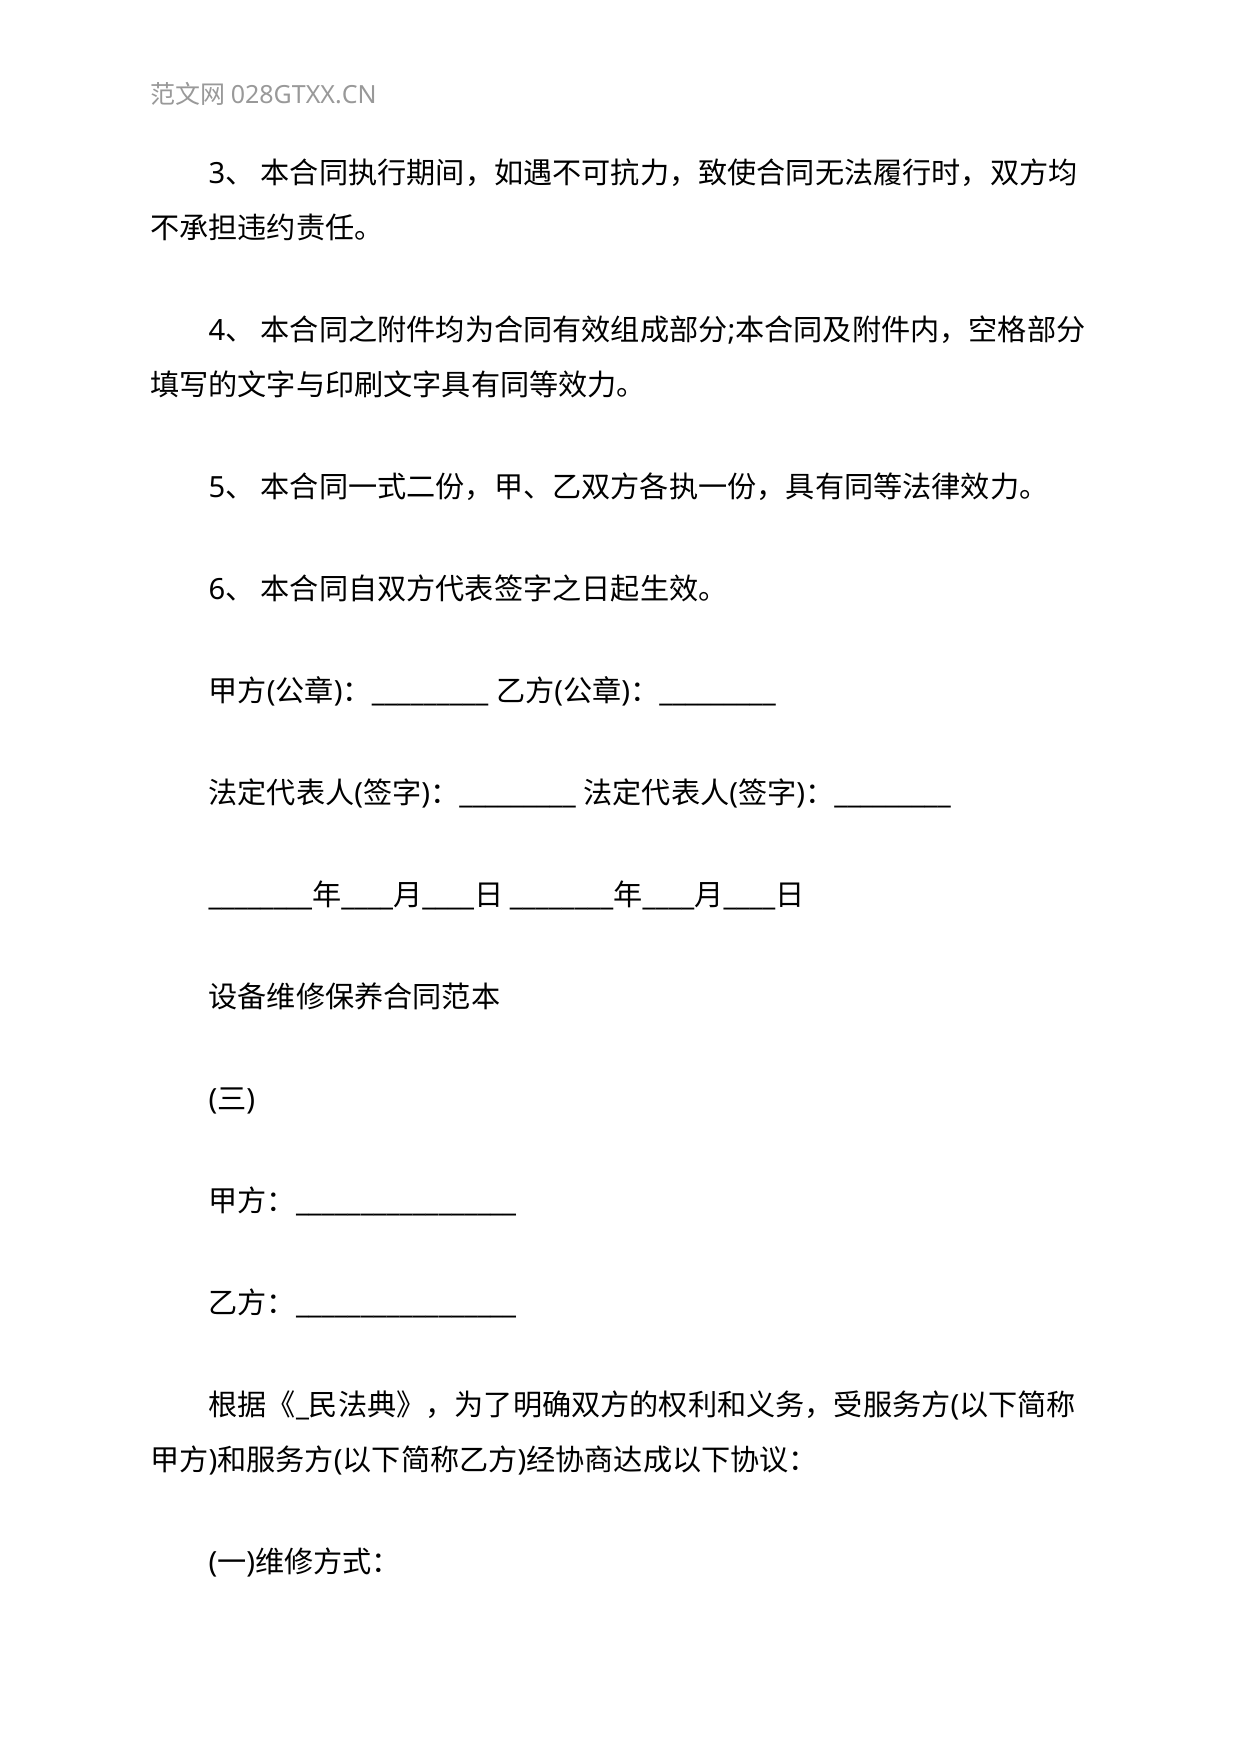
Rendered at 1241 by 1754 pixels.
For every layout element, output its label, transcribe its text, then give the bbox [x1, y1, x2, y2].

text (一)维修方式： [150, 1538, 1090, 1581]
text 设备维修保养合同范本 [150, 973, 1090, 1016]
text 6、 本合同自双方代表签字之日起生效。 [150, 566, 1090, 608]
text (三) [150, 1075, 1090, 1118]
text 乙方：_________________ [150, 1279, 1090, 1322]
text 甲方(公章)：_________ 乙方(公章)：_________ [150, 667, 1090, 710]
text 3、 本合同执行期间，如遇不可抗力，致使合同无法履行时，双方均不承担违约责任。 [150, 150, 1090, 247]
text 4、 本合同之附件均为合同有效组成部分;本合同及附件内，空格部分填写的文字与印刷文字具有同等效力。 [150, 307, 1090, 404]
text 根据《_民法典》，为了明确双方的权利和义务，受服务方(以下简称甲方)和服务方(以下简称乙方)经协商达成以下协议： [150, 1381, 1090, 1478]
text 5、 本合同一式二份，甲、乙双方各执一份，具有同等法律效力。 [150, 463, 1090, 506]
text 法定代表人(签字)：_________ 法定代表人(签字)：_________ [150, 769, 1090, 812]
text 甲方：_________________ [150, 1177, 1090, 1219]
text ________年____月____日 ________年____月____日 [150, 871, 1090, 914]
